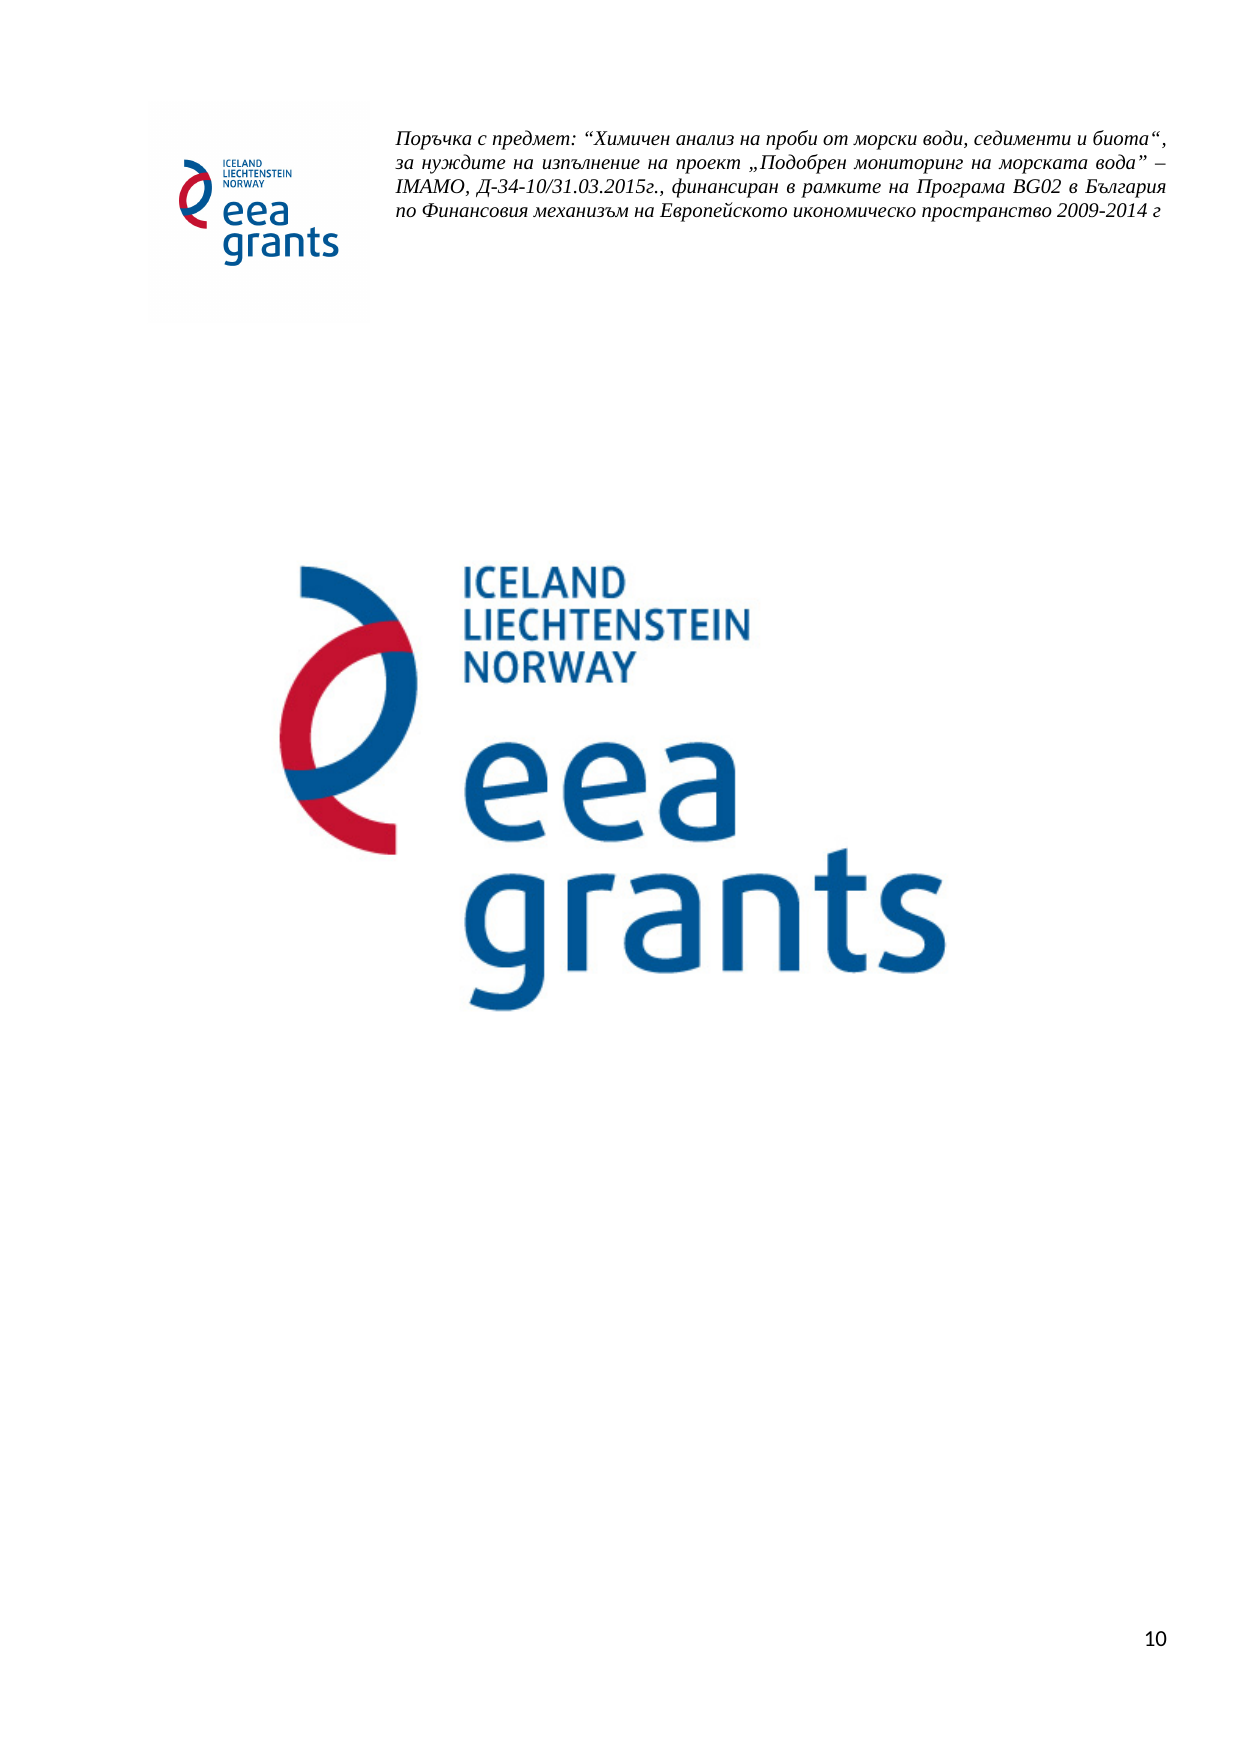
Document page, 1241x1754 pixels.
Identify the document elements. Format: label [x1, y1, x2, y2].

picture [147, 101, 1078, 1254]
